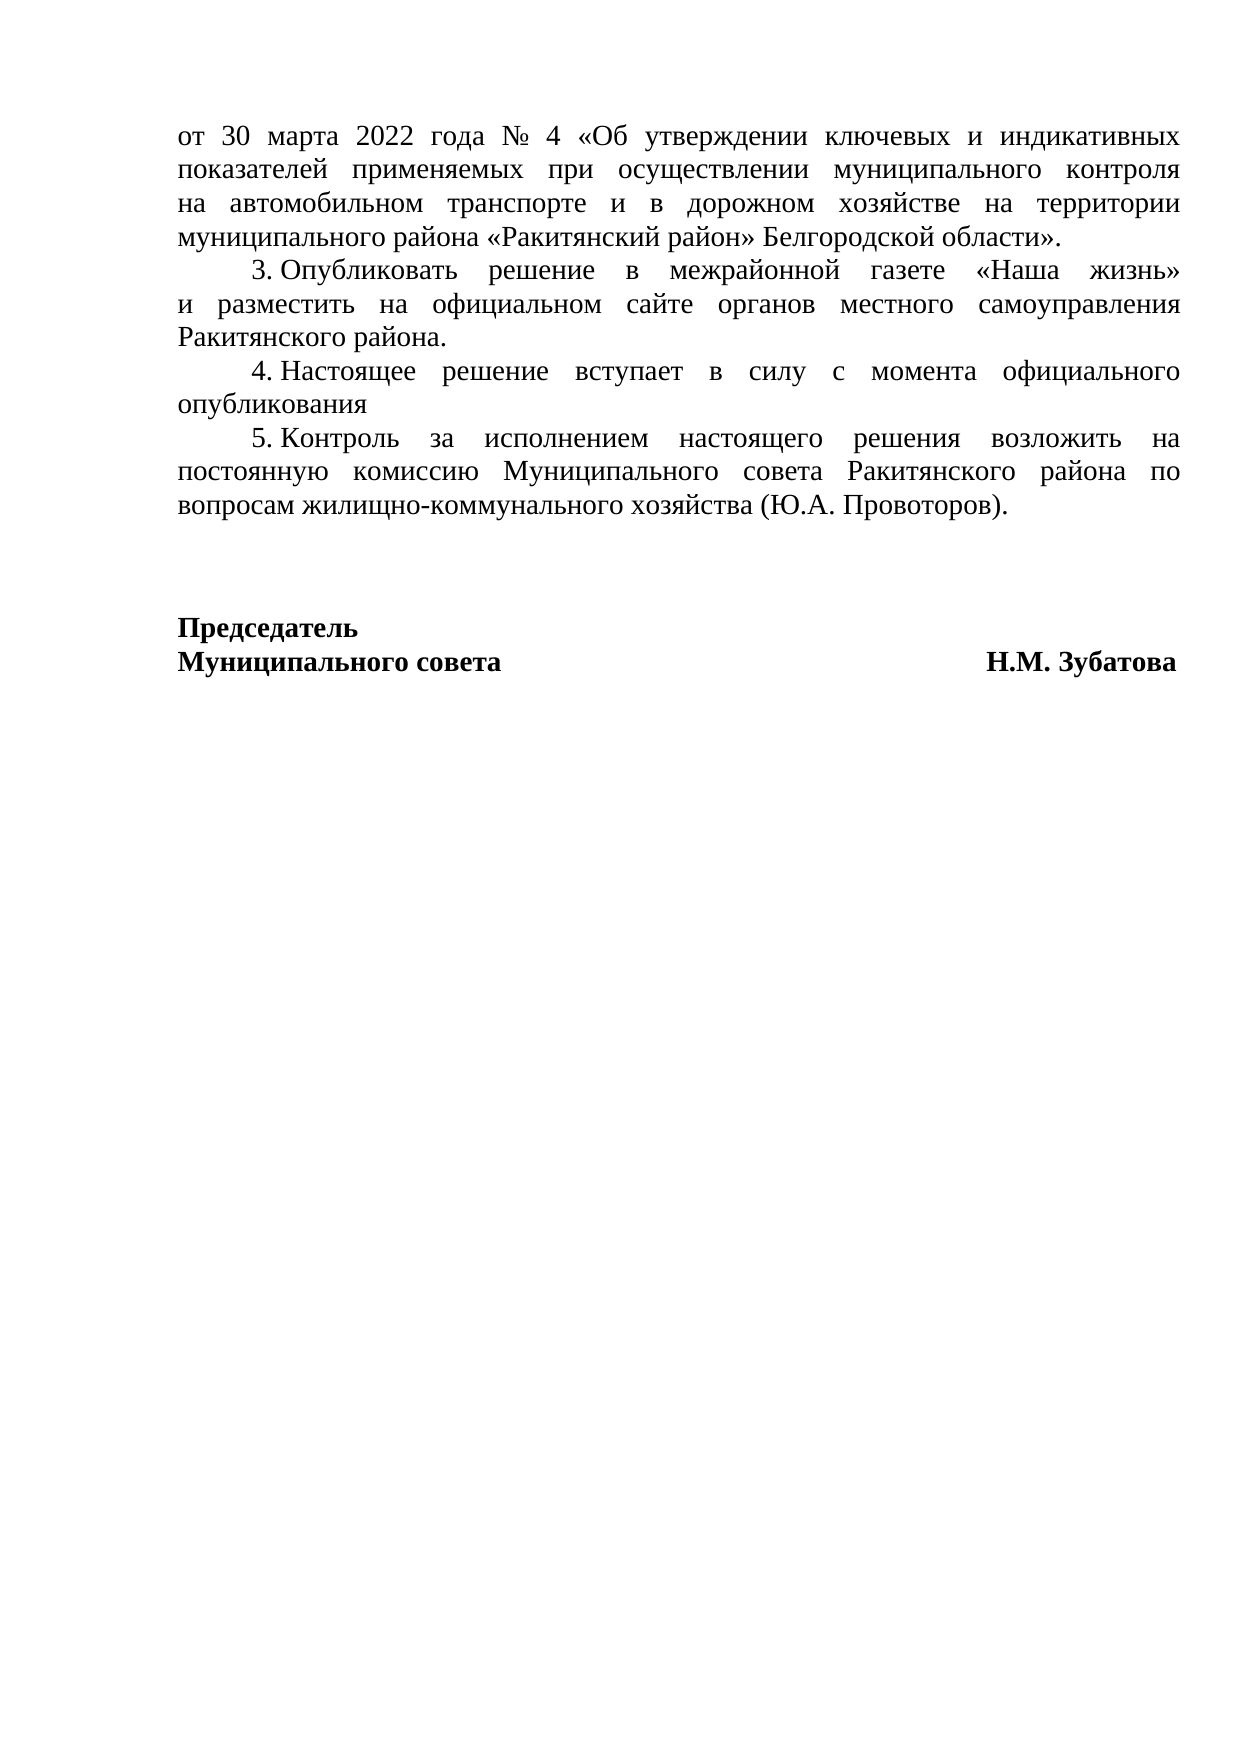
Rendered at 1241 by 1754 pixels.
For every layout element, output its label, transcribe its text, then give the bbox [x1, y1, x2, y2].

text 4. Настоящее решение вступает в силу с момента официального опубликования [177, 353, 1181, 420]
text Муниципального совета Н.М. Зубатова [177, 644, 1181, 677]
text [177, 118, 1181, 252]
text 5. Контроль за исполнением настоящего решения возложить на постоянную комиссию Муниципального совета Ракитянского района по вопросам жилищно-коммунального хозяйства (Ю.А. Провоторов). [177, 420, 1181, 521]
text Председатель [177, 610, 1181, 644]
text 3. Опубликовать решение в межрайонной газете «Наша жизнь» и разместить на официальном сайте органов местного самоуправления Ракитянского района. [177, 252, 1181, 353]
